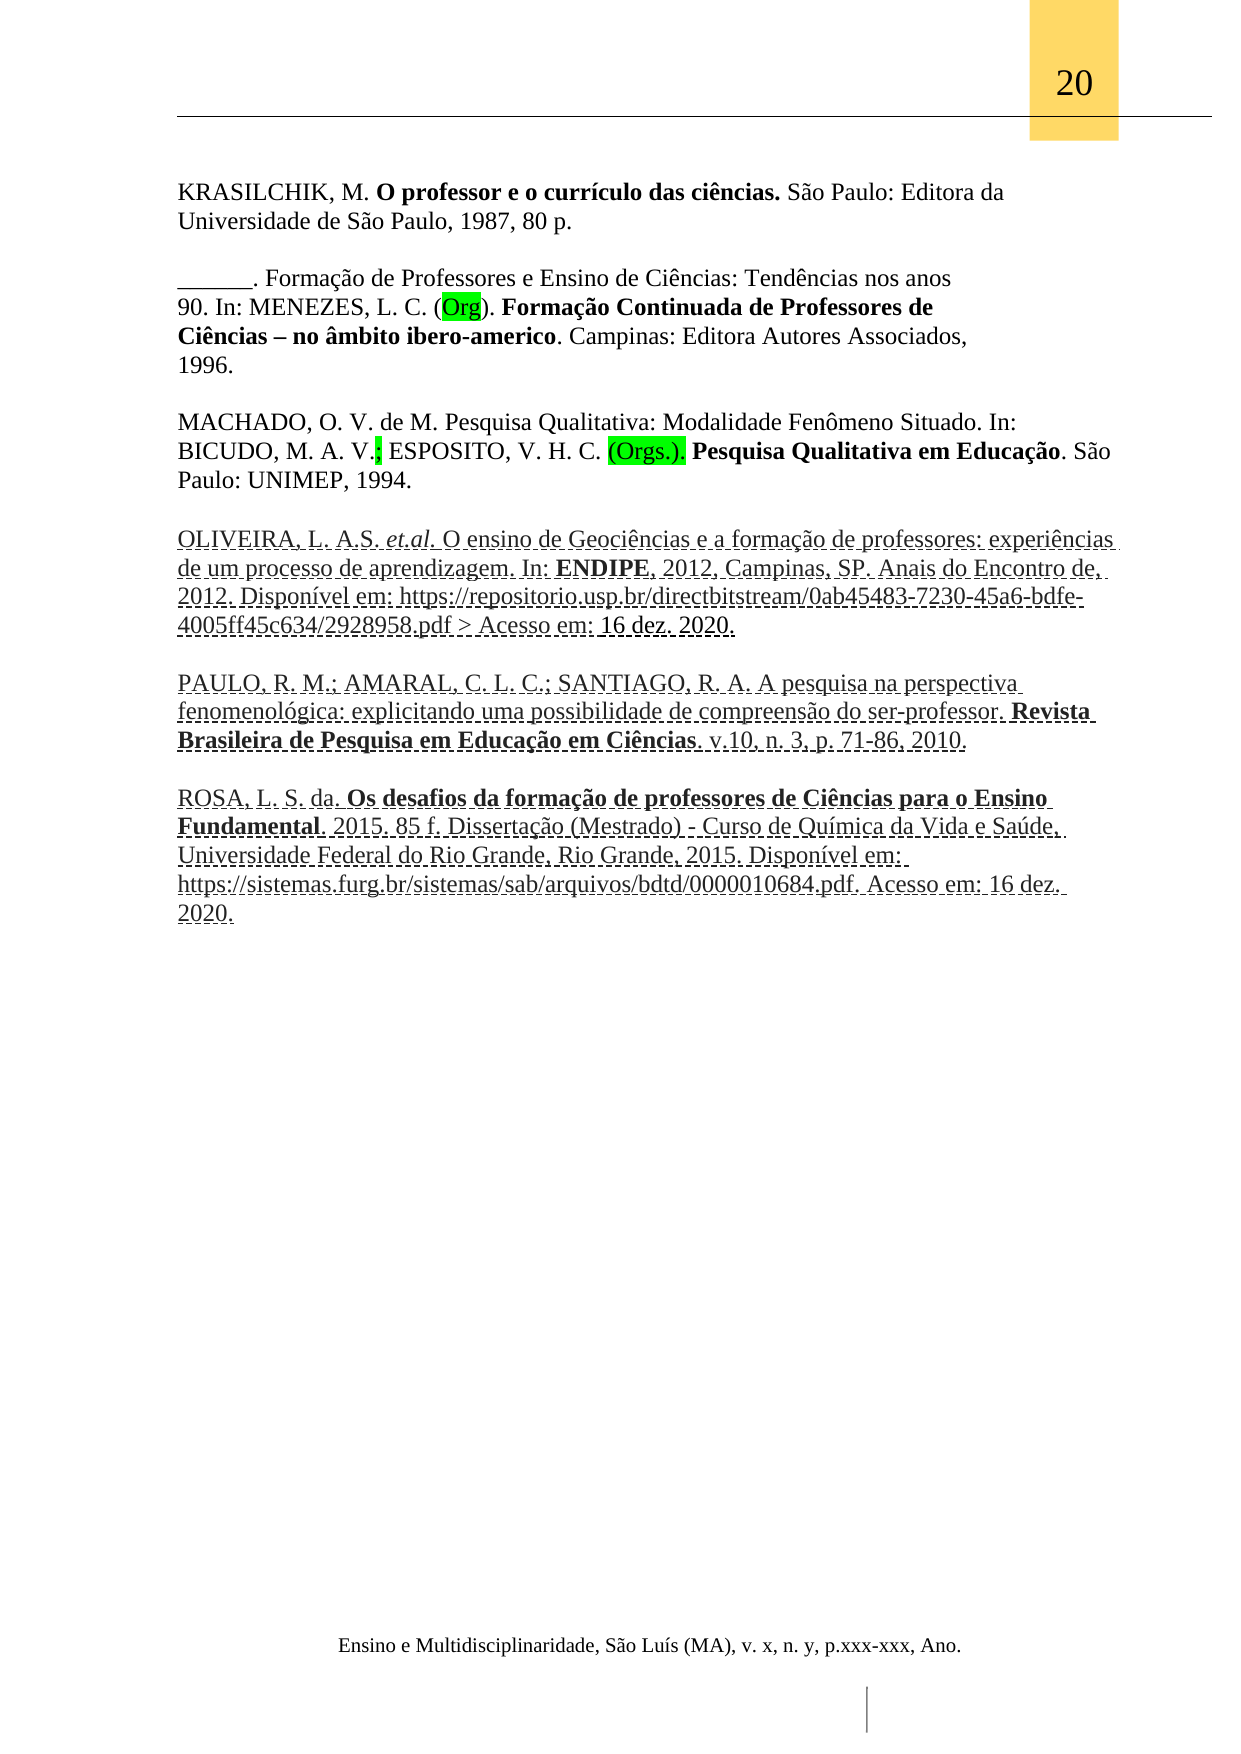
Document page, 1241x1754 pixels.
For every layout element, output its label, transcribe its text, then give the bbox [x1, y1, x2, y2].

text 90. In: MENEZES, L. C. (Org). Formação Continuada de Professores de [481, 292, 1122, 321]
text Ciências – no âmbito ibero-americo. Campinas: Editora Autores Associados, [177, 321, 1122, 350]
text MACHADO, O. V. de M. Pesquisa Qualitativa: Modalidade Fenômeno Situado. In: BICUDO, M. A. V.; ESPOSITO, V. H. C. (Orgs.). Pesquisa Qualitativa em Educação. São Paulo: UNIMEP, 1994. [177, 407, 1122, 493]
text 1996. [177, 350, 1122, 378]
text 90. In: MENEZES, L. C. (Org). Formação Continuada de Professores de [177, 292, 442, 321]
text OLIVEIRA, L. A.S. et.al. O ensino de Geociências e a formação de professores: experiências de um processo de aprendizagem. In: ENDIPE, 2012, Campinas, SP. Anais do Encontro de, 2012. Disponível em: https://repositorio.usp.br/directbitstream/0ab45483-7230-45a6-bdfe-4005ff45c634/2928958.pdf > Acesso em: 16 dez. 2020. [600, 524, 1122, 639]
text ______. Formação de Professores e Ensino de Ciências: Tendências nos anos [177, 263, 1122, 292]
text KRASILCHIK, M. O professor e o currículo das ciências. São Paulo: Editora da Universidade de São Paulo, 1987, 80 p. [177, 177, 1122, 235]
text ROSA, L. S. da. Os desafios da formação de professores de Ciências para o Ensino Fundamental. 2015. 85 f. Dissertação (Mestrado) - Curso de Química da Vida e Saúde, Universidade Federal do Rio Grande, Rio Grande, 2015. Disponível em: https://sistemas.furg.br/sistemas/sab/arquivos/bdtd/0000010684.pdf. Acesso em: 16 dez. 2020. [233, 783, 1122, 926]
